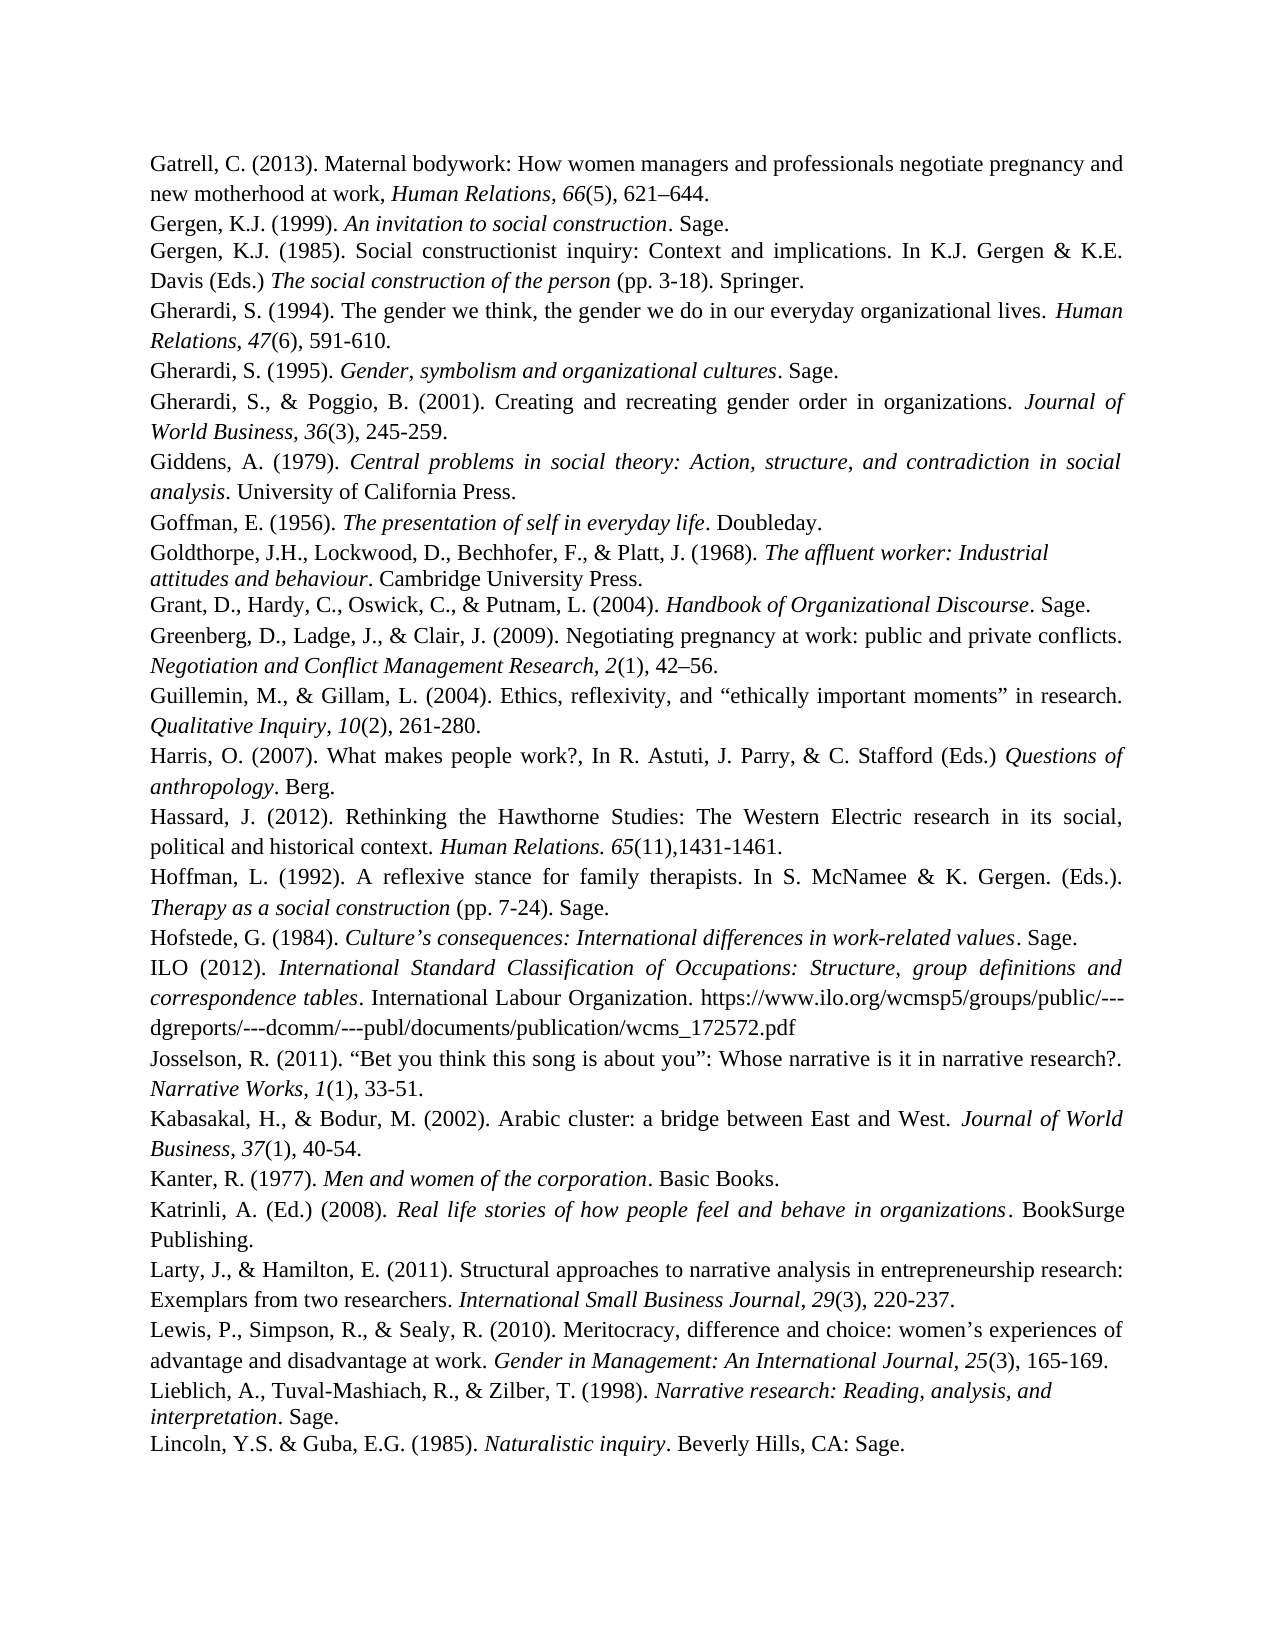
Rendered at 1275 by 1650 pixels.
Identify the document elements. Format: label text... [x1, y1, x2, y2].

text Harris, O. (2007). What makes people work?, In R. Astuti, J. Parry, & C. Stafford (Eds.) Questions of anthropology. Berg. [150, 743, 1125, 799]
text Josselson, R. (2011). “Bet you think this song is about you”: Whose narrative is it in narrative research?. Narrative Works, 1(1), 33-51. [150, 1045, 1125, 1101]
text Gherardi, S. (1995). Gender, symbolism and organizational cultures. Sage. [150, 358, 1125, 384]
text Lieblich, A., Tuval-Mashiach, R., & Zilber, T. (1998). Narrative research: Reading, analysis, and interpretation. Sage. [150, 1377, 1125, 1430]
text Giddens, A. (1979). Central problems in social theory: Action, structure, and contradiction in social analysis. University of California Press. [150, 448, 1125, 505]
text Lincoln, Y.S. & Guba, E.G. (1985). Naturalistic inquiry. Beverly Hills, CA: Sage. [150, 1430, 1125, 1456]
text Goffman, E. (1956). The presentation of self in everyday life. Doubleday. [150, 509, 1125, 535]
text Hofstede, G. (1984). Culture’s consequences: International differences in work-related values. Sage. [150, 924, 1125, 950]
text Hoffman, L. (1992). A reflexive stance for family therapists. In S. McNamee & K. Gergen. (Eds.). Therapy as a social construction (pp. 7-24). Sage. [150, 863, 1125, 920]
text Guillemin, M., & Gillam, L. (2004). Ethics, reflexivity, and “ethically important moments” in research. Qualitative Inquiry, 10(2), 261-280. [150, 682, 1125, 739]
text Gatrell, C. (2013). Maternal bodywork: How women managers and professionals negotiate pregnancy and new motherhood at work, Human Relations, 66(5), 621–644. [150, 150, 1125, 207]
text Katrinli, A. (Ed.) (2008). Real life stories of how people feel and behave in organizations. BookSurge Publishing. [150, 1196, 1125, 1252]
text Lewis, P., Simpson, R., & Sealy, R. (2010). Meritocracy, difference and choice: women’s experiences of advantage and disadvantage at work. Gender in Management: An International Journal, 25(3), 165-169. [150, 1317, 1125, 1373]
text Gherardi, S., & Poggio, B. (2001). Creating and recreating gender order in organizations. Journal of World Business, 36(3), 245-259. [150, 388, 1125, 444]
text Grant, D., Hardy, C., Oswick, C., & Putnam, L. (2004). Handbook of Organizational Discourse. Sage. [150, 592, 1125, 618]
text Kabasakal, H., & Bodur, M. (2002). Arabic cluster: a bridge between East and West. Journal of World Business, 37(1), 40-54. [150, 1105, 1125, 1162]
text Goldthorpe, J.H., Lockwood, D., Bechhofer, F., & Platt, J. (1968). The affluent worker: Industrial attitudes and behaviour. Cambridge University Press. [150, 539, 1125, 592]
text Kanter, R. (1977). Men and women of the corporation. Basic Books. [150, 1166, 1125, 1192]
text Larty, J., & Hamilton, E. (2011). Structural approaches to narrative analysis in entrepreneurship research: Exemplars from two researchers. International Small Business Journal, 29(3), 220-237. [150, 1256, 1125, 1313]
text ILO (2012). International Standard Classification of Occupations: Structure, group definitions and correspondence tables. International Labour Organization. https://www.ilo.org/wcmsp5/groups/public/---dgreports/---dcomm/---publ/documents/publication/wcms_172572.pdf [150, 954, 1125, 1041]
text Gergen, K.J. (1999). An invitation to social construction. Sage. [150, 210, 1125, 237]
text Greenberg, D., Ladge, J., & Clair, J. (2009). Negotiating pregnancy at work: public and private conflicts. Negotiation and Conflict Management Research, 2(1), 42–56. [150, 622, 1125, 678]
text Gergen, K.J. (1985). Social constructionist inquiry: Context and implications. In K.J. Gergen & K.E. Davis (Eds.) The social construction of the person (pp. 3-18). Springer. [150, 237, 1125, 293]
text Hassard, J. (2012). Rethinking the Hawthorne Studies: The Western Electric research in its social, political and historical context. Human Relations. 65(11),1431-1461. [150, 803, 1125, 859]
text Gherardi, S. (1994). The gender we think, the gender we do in our everyday organizational lives. Human Relations, 47(6), 591-610. [150, 297, 1125, 354]
